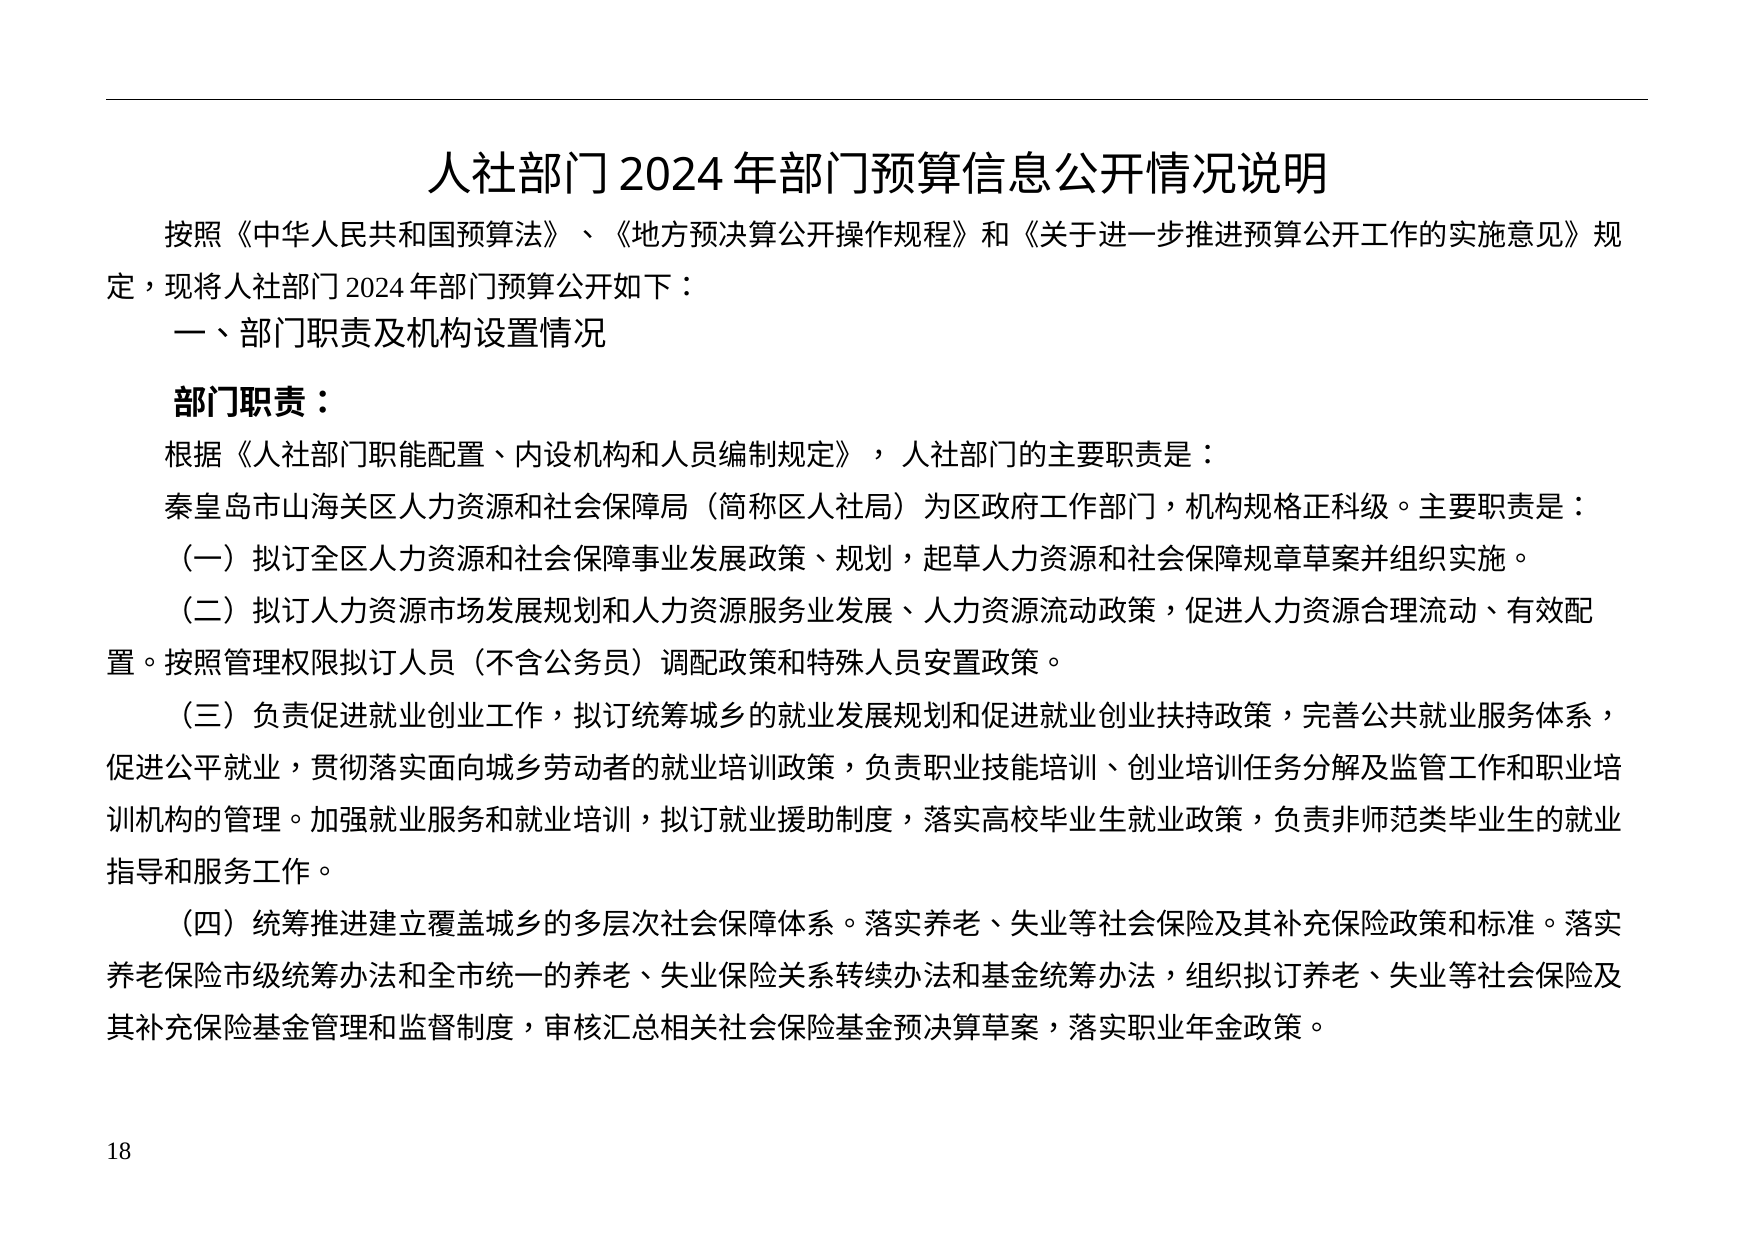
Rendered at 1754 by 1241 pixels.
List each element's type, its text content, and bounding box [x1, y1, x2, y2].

text （三）负责促进就业创业工作，拟订统筹城乡的就业发展规划和促进就业创业扶持政策，完善公共就业服务体系，促进公平就业，贯彻落实面向城乡劳动者的就业培训政策，负责职业技能培训、创业培训任务分解及监管工作和职业培训机构的管理。加强就业服务和就业培训，拟订就业援助制度，落实高校毕业生就业政策，负责非师范类毕业生的就业指导和服务工作。 [106, 684, 1648, 893]
text 根据《人社部门职能配置、内设机构和人员编制规定》， 人社部门的主要职责是： [106, 424, 1648, 476]
text （二）拟订人力资源市场发展规划和人力资源服务业发展、人力资源流动政策，促进人力资源合理流动、有效配置。按照管理权限拟订人员（不含公务员）调配政策和特殊人员安置政策。 [106, 580, 1648, 684]
text 按照《中华人民共和国预算法》、《地方预决算公开操作规程》和《关于进一步推进预算公开工作的实施意见》规定，现将人社部门2024年部门预算公开如下： [106, 204, 1648, 308]
text （四）统筹推进建立覆盖城乡的多层次社会保障体系。落实养老、失业等社会保险及其补充保险政策和标准。落实养老保险市级统筹办法和全市统一的养老、失业保险关系转续办法和基金统筹办法，组织拟订养老、失业等社会保险及其补充保险基金管理和监督制度，审核汇总相关社会保险基金预决算草案，落实职业年金政策。 [106, 893, 1648, 1049]
text （一）拟订全区人力资源和社会保障事业发展政策、规划，起草人力资源和社会保障规章草案并组织实施。 [106, 528, 1648, 580]
text 人社部门2024年部门预算信息公开情况说明 [106, 142, 1648, 204]
text 秦皇岛市山海关区人力资源和社会保障局（简称区人社局）为区政府工作部门，机构规格正科级。主要职责是： [106, 476, 1648, 528]
text 部门职责： [106, 378, 1648, 424]
text 一、部门职责及机构设置情况 [106, 309, 1648, 355]
